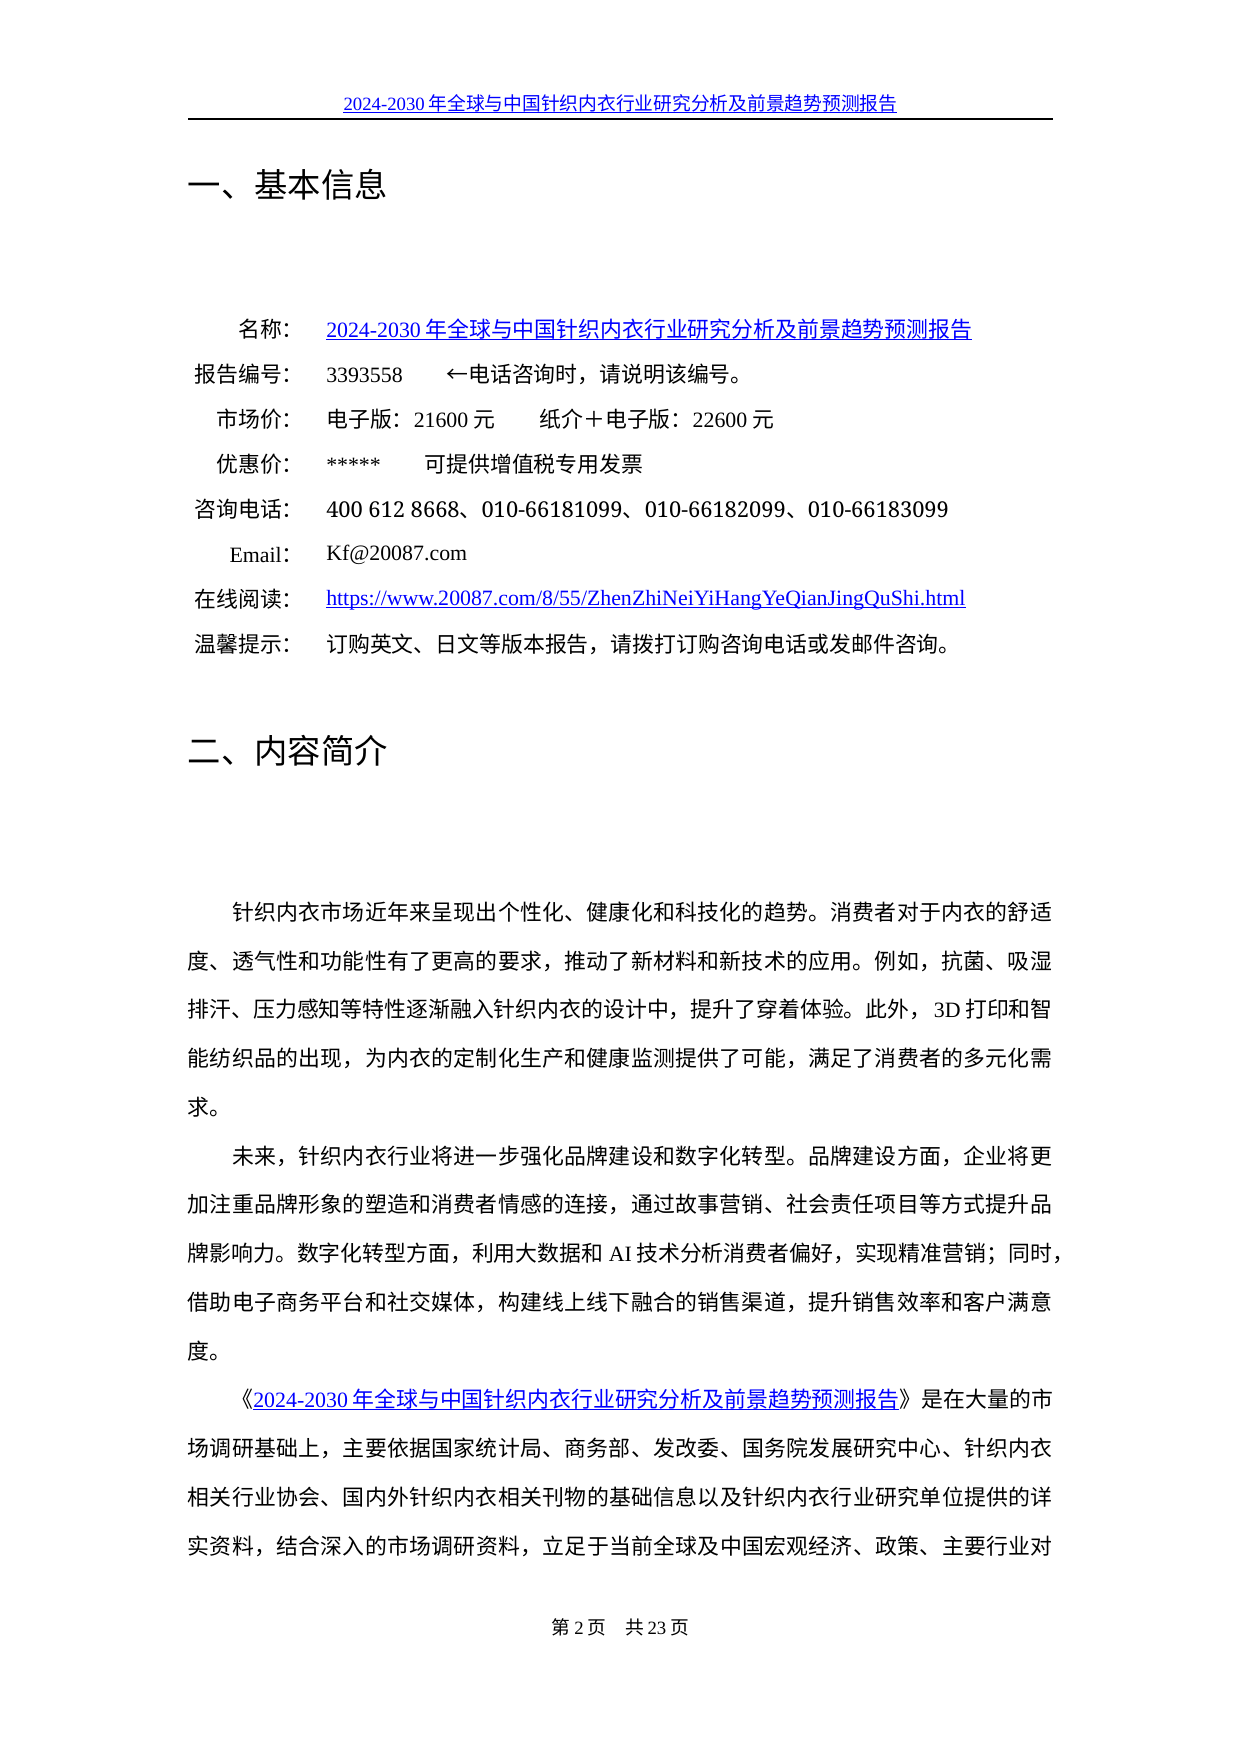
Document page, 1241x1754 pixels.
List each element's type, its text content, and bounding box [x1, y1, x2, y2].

table_cell 咨询电话： [167, 492, 315, 537]
title 二、内容简介 [187, 717, 1053, 782]
table_cell 在线阅读： [167, 582, 315, 627]
table_cell 电子版：21600 元 纸介＋电子版：22600 元 [315, 402, 1073, 447]
table_header 名称： [167, 312, 315, 357]
table_cell Email： [167, 537, 315, 582]
table_cell [315, 582, 1073, 627]
title 一、基本信息 [187, 150, 1053, 215]
table_cell 温馨提示： [167, 627, 315, 672]
table_cell 优惠价： [167, 447, 315, 492]
table_cell 400 612 8668、010-66181099、010-66182099、010-66183099 [315, 492, 1073, 537]
table_cell Kf@20087.com [315, 537, 1073, 582]
table_cell 报告编号： [167, 357, 315, 402]
table_cell 3393558 ←电话咨询时，请说明该编号。 [315, 357, 1073, 402]
table_cell ***** 可提供增值税专用发票 [315, 447, 1073, 492]
table_cell 市场价： [167, 402, 315, 447]
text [187, 894, 1053, 1561]
table_cell 订购英文、日文等版本报告，请拨打订购咨询电话或发邮件咨询。 [315, 627, 1073, 672]
table_header 2024-2030年全球与中国针织内衣行业研究分析及前景趋势预测报告 [315, 312, 1073, 357]
